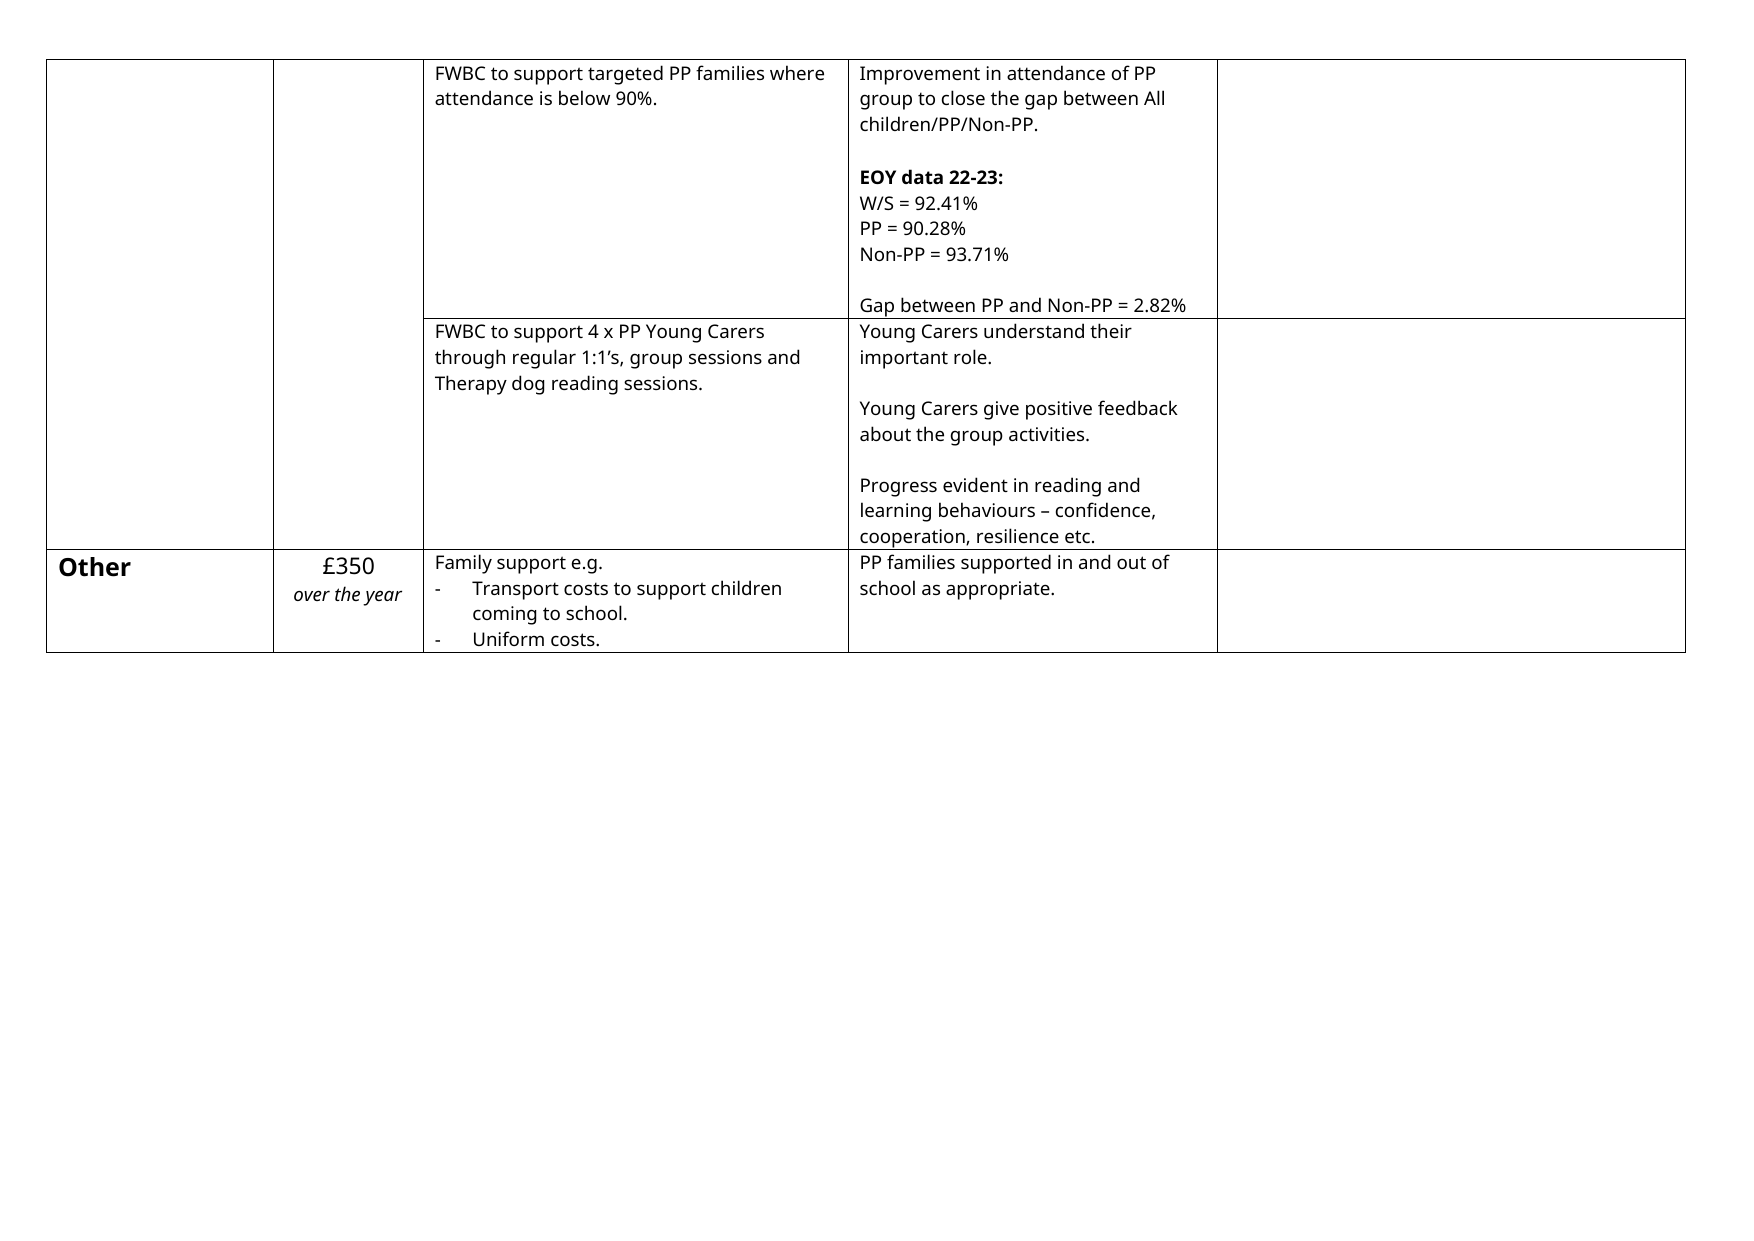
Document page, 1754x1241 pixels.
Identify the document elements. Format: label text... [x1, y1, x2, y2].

table_cell [1218, 319, 1685, 548]
table_cell Other [47, 550, 273, 652]
table_cell FWBC to support targeted PP families where attendance is below 90%. [424, 60, 848, 318]
table_cell PP families supported in and out of school as appropriate. [849, 550, 1217, 652]
table_cell [1218, 550, 1685, 652]
table_cell Family support e.g. Transport costs to support children coming to school. Uniform costs. [424, 550, 848, 652]
table_cell [1218, 60, 1685, 318]
table_cell Improvement in attendance of PP group to close the gap between All children/PP/Non-PP. EOY data 22-23: W/S = 92.41% PP = 90.28% Non-PP = 93.71% Gap between PP and Non-PP = 2.82% [849, 60, 1217, 318]
table_cell FWBC to support 4 x PP Young Carers through regular 1:1’s, group sessions and Therapy dog reading sessions. [424, 319, 848, 548]
table_cell £350 over the year [274, 550, 423, 652]
table_cell Young Carers understand their important role. Young Carers give positive feedback about the group activities. Progress evident in reading and learning behaviours – confidence, cooperation, resilience etc. [849, 319, 1217, 548]
